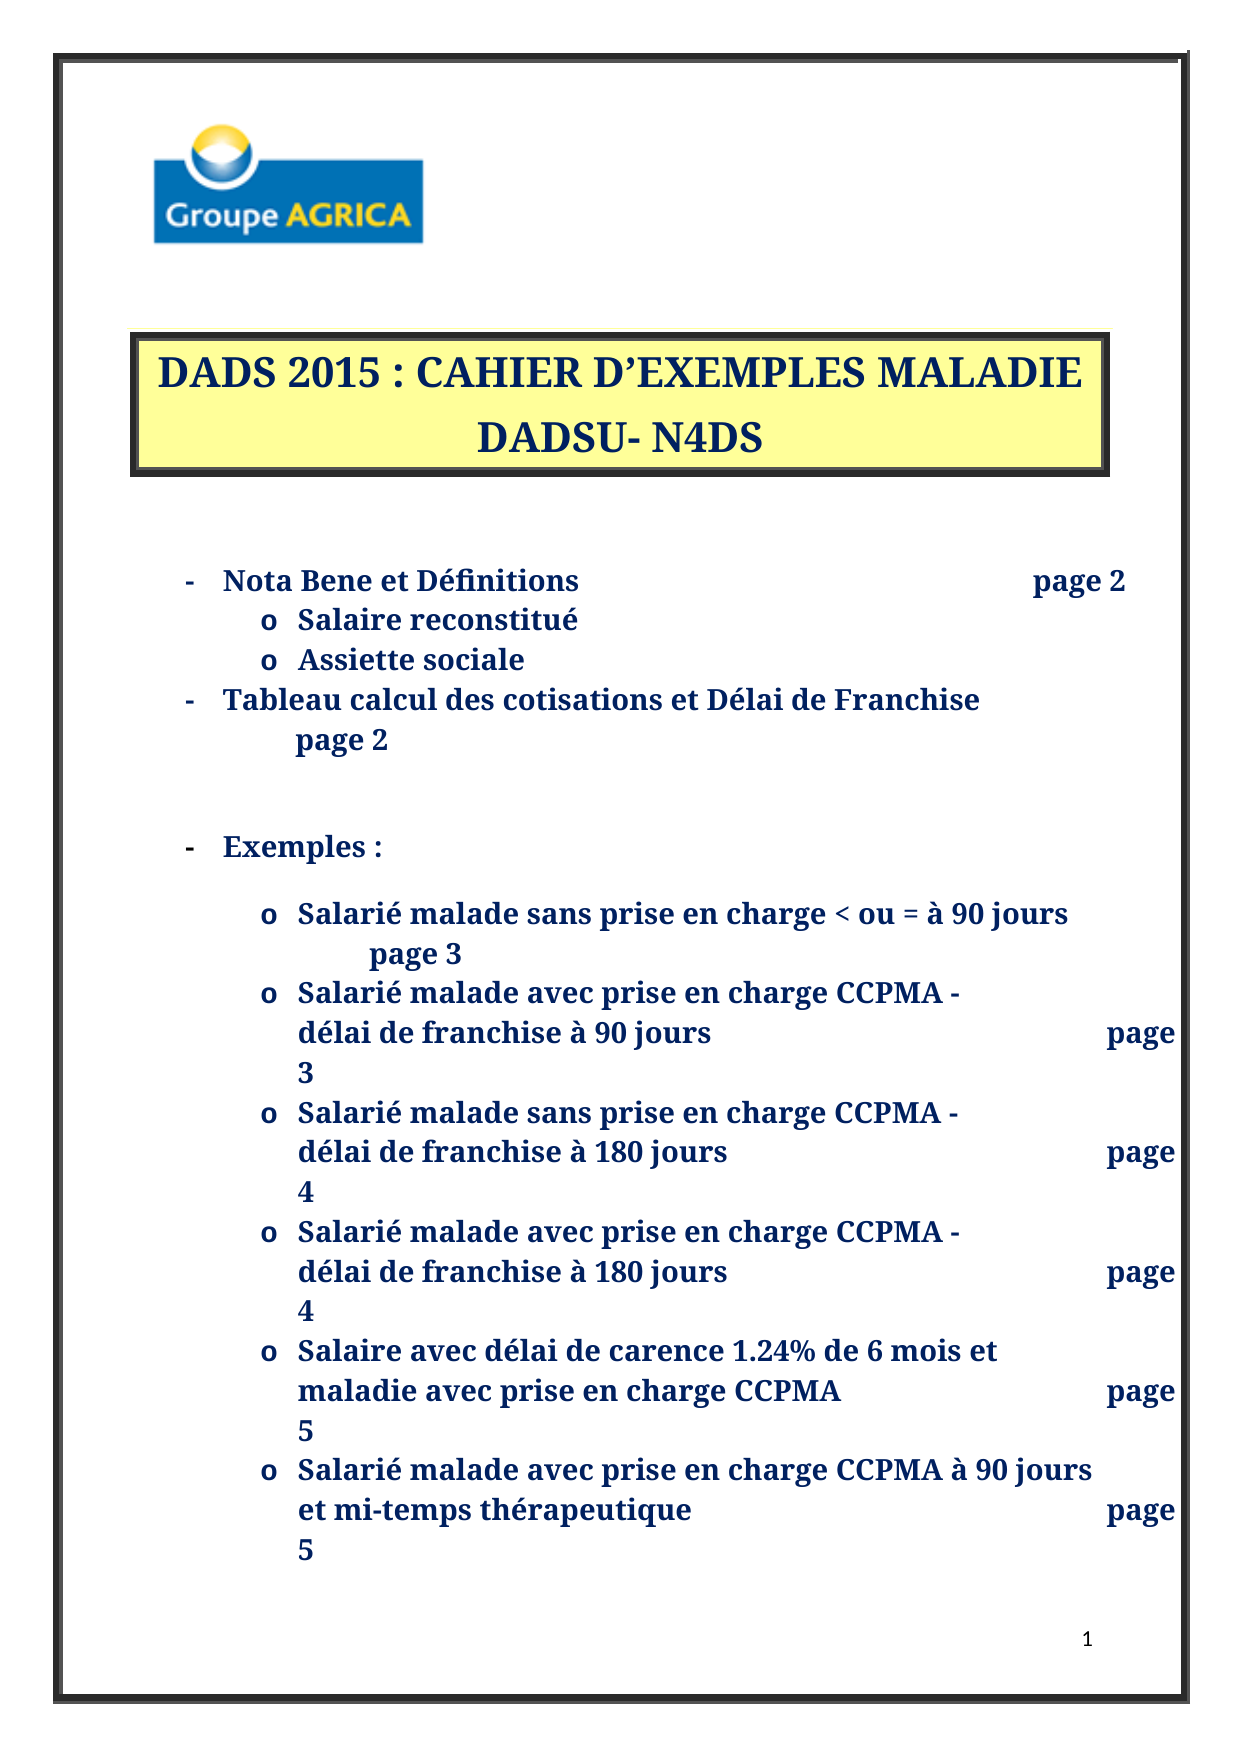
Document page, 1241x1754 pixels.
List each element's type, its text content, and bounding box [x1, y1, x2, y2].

picture [147, 118, 431, 251]
list Nota Bene et Définitions page 2 [185, 560, 1178, 600]
list délai de franchise à 180 jours page 4 [298, 1132, 1178, 1211]
list délai de franchise à 180 jours page 4 [298, 1251, 1178, 1330]
list Tableau calcul des cotisations et Délai de Franchise page 2 [185, 679, 1178, 759]
list Salaire avec délai de carence 1.24% de 6 mois et [260, 1330, 1178, 1370]
list et mi-temps thérapeutique page 5 [298, 1489, 1178, 1569]
list Salarié malade sans prise en charge < ou = à 90 jours page 3 [260, 893, 1178, 973]
list Salaire reconstitué [260, 600, 1178, 639]
list Assiette sociale [260, 639, 1178, 679]
list Salarié malade avec prise en charge CCPMA - [260, 1211, 1178, 1251]
list Salarié malade sans prise en charge CCPMA - [260, 1092, 1178, 1132]
list Salarié malade avec prise en charge CCPMA - [260, 973, 1178, 1012]
list maladie avec prise en charge CCPMA page 5 [298, 1370, 1178, 1450]
list Salarié malade avec prise en charge CCPMA à 90 jours [260, 1450, 1178, 1489]
list Exemples : [185, 827, 1092, 866]
text DADS 2015 : CAHIER D’EXEMPLES MALADIE DADSU- N4DS [139, 341, 1101, 467]
text délai de franchise à 90 jours page 3 [298, 1012, 1178, 1092]
